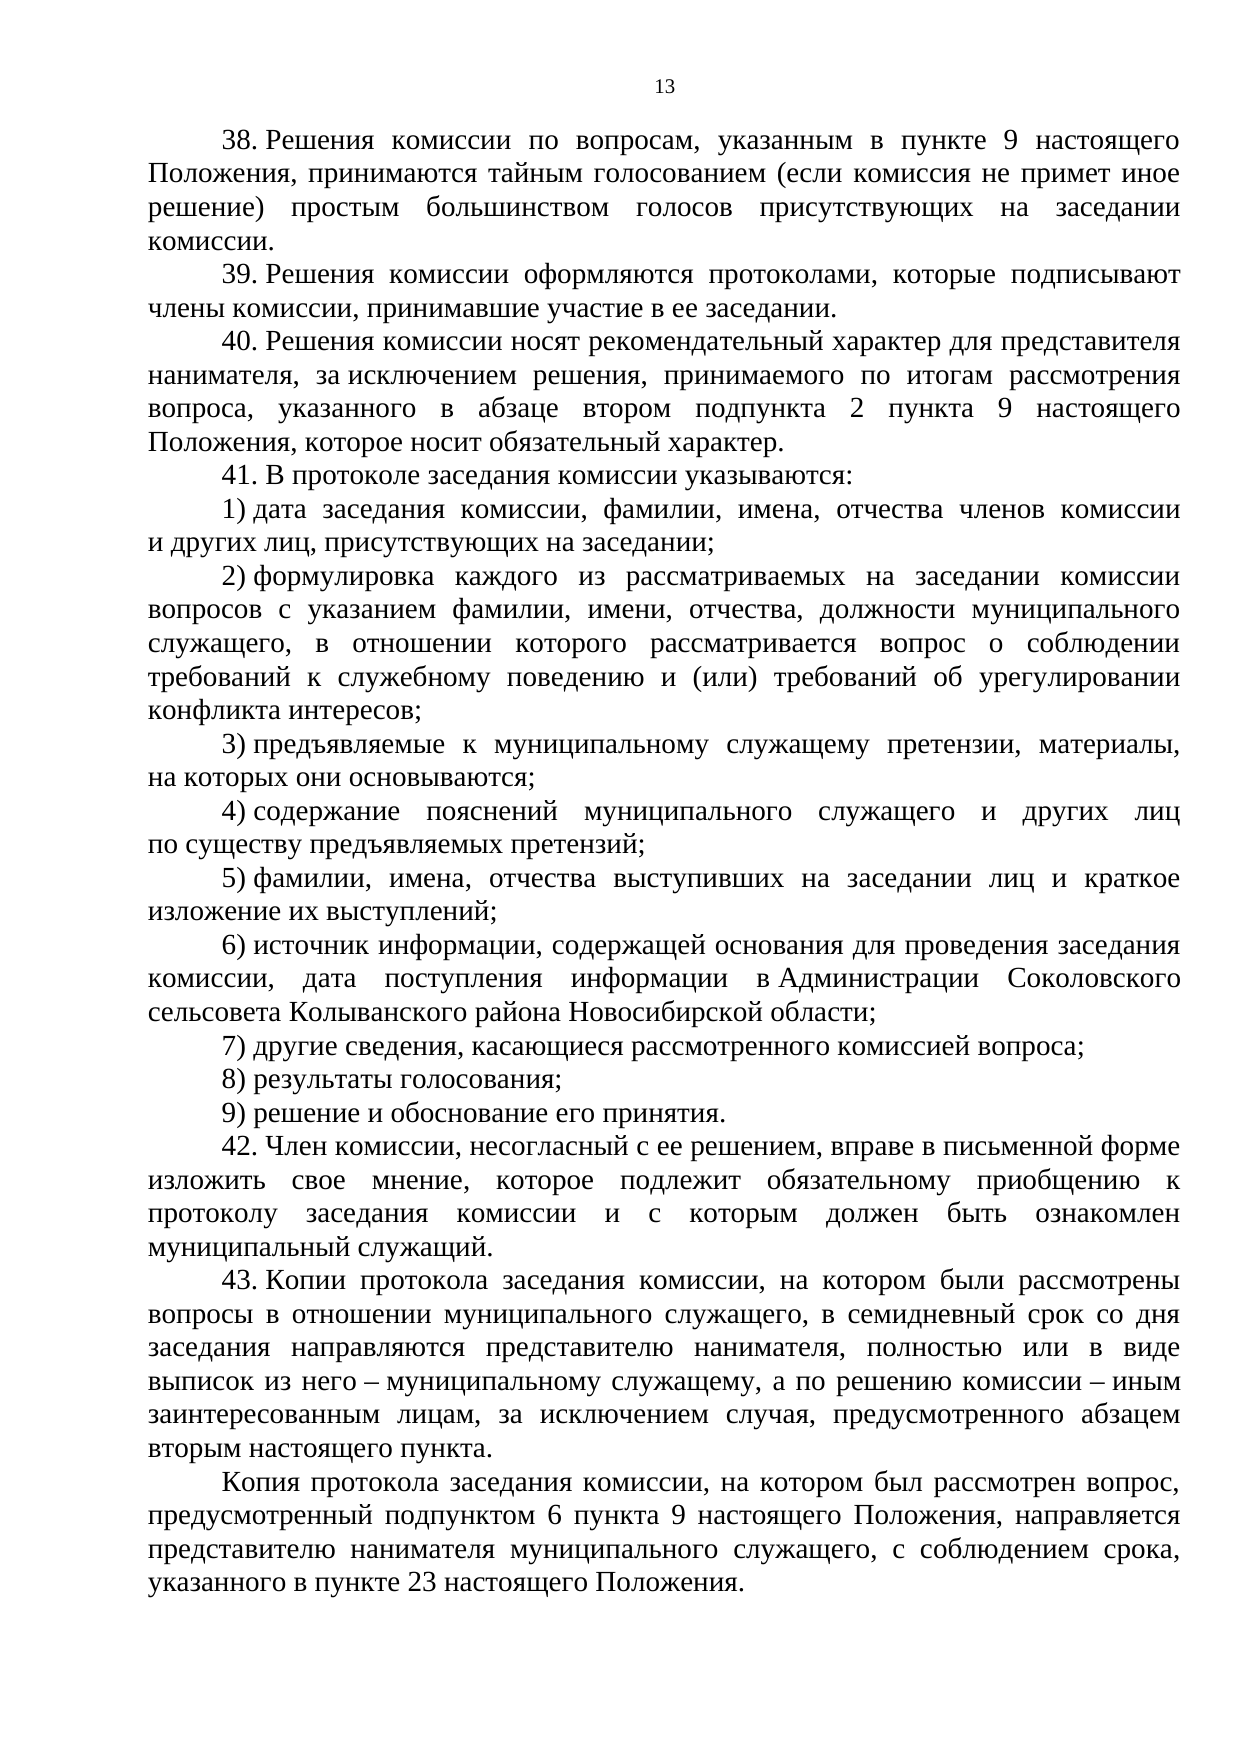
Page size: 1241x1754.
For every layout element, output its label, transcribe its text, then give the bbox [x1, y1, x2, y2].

text 43. Копии протокола заседания комиссии, на котором были рассмотрены вопросы в отношении муниципального служащего, в семидневный срок со дня заседания направляются представителю нанимателя, полностью или в виде выписок из него ‒ муниципальному служащему, а по решению комиссии ‒ иным заинтересованным лицам, за исключением случая, предусмотренного абзацем вторым настоящего пункта. [148, 1262, 1181, 1464]
text 39. Решения комиссии оформляются протоколами, которые подписывают члены комиссии, принимавшие участие в ее заседании. [148, 256, 1181, 323]
text Копия протокола заседания комиссии, на котором был рассмотрен вопрос, предусмотренный подпунктом 6 пункта 9 настоящего Положения, направляется представителю нанимателя муниципального служащего, с соблюдением срока, указанного в пункте 23 настоящего Положения. [148, 1464, 1181, 1598]
text 9) решение и обоснование его принятия. [148, 1095, 1181, 1128]
text 41. В протоколе заседания комиссии указываются: [148, 457, 1181, 491]
text 6) источник информации, содержащей основания для проведения заседания комиссии, дата поступления информации в Администрации Соколовского сельсовета Колыванского района Новосибирской области; [148, 927, 1181, 1028]
text 5) фамилии, имена, отчества выступивших на заседании лиц и краткое изложение их выступлений; [148, 860, 1181, 927]
text 1) дата заседания комиссии, фамилии, имена, отчества членов комиссии и других лиц, присутствующих на заседании; [148, 491, 1181, 558]
text 2) формулировка каждого из рассматриваемых на заседании комиссии вопросов с указанием фамилии, имени, отчества, должности муниципального служащего, в отношении которого рассматривается вопрос о соблюдении требований к служебному поведению и (или) требований об урегулировании конфликта интересов; [148, 558, 1181, 726]
text 42. Член комиссии, несогласный с ее решением, вправе в письменной форме изложить свое мнение, которое подлежит обязательному приобщению к протоколу заседания комиссии и с которым должен быть ознакомлен муниципальный служащий. [148, 1128, 1181, 1262]
text 8) результаты голосования; [148, 1061, 1181, 1095]
text 3) предъявляемые к муниципальному служащему претензии, материалы, на которых они основываются; [148, 726, 1181, 793]
text 38. Решения комиссии по вопросам, указанным в пункте 9 настоящего Положения, принимаются тайным голосованием (если комиссия не примет иное решение) простым большинством голосов присутствующих на заседании комиссии. [148, 122, 1181, 256]
text 4) содержание пояснений муниципального служащего и других лиц по существу предъявляемых претензий; [148, 793, 1181, 860]
text 40. Решения комиссии носят рекомендательный характер для представителя нанимателя, за исключением решения, принимаемого по итогам рассмотрения вопроса, указанного в абзаце втором подпункта 2 пункта 9 настоящего Положения, которое носит обязательный характер. [148, 323, 1181, 457]
text 7) другие сведения, касающиеся рассмотренного комиссией вопроса; [148, 1028, 1181, 1061]
